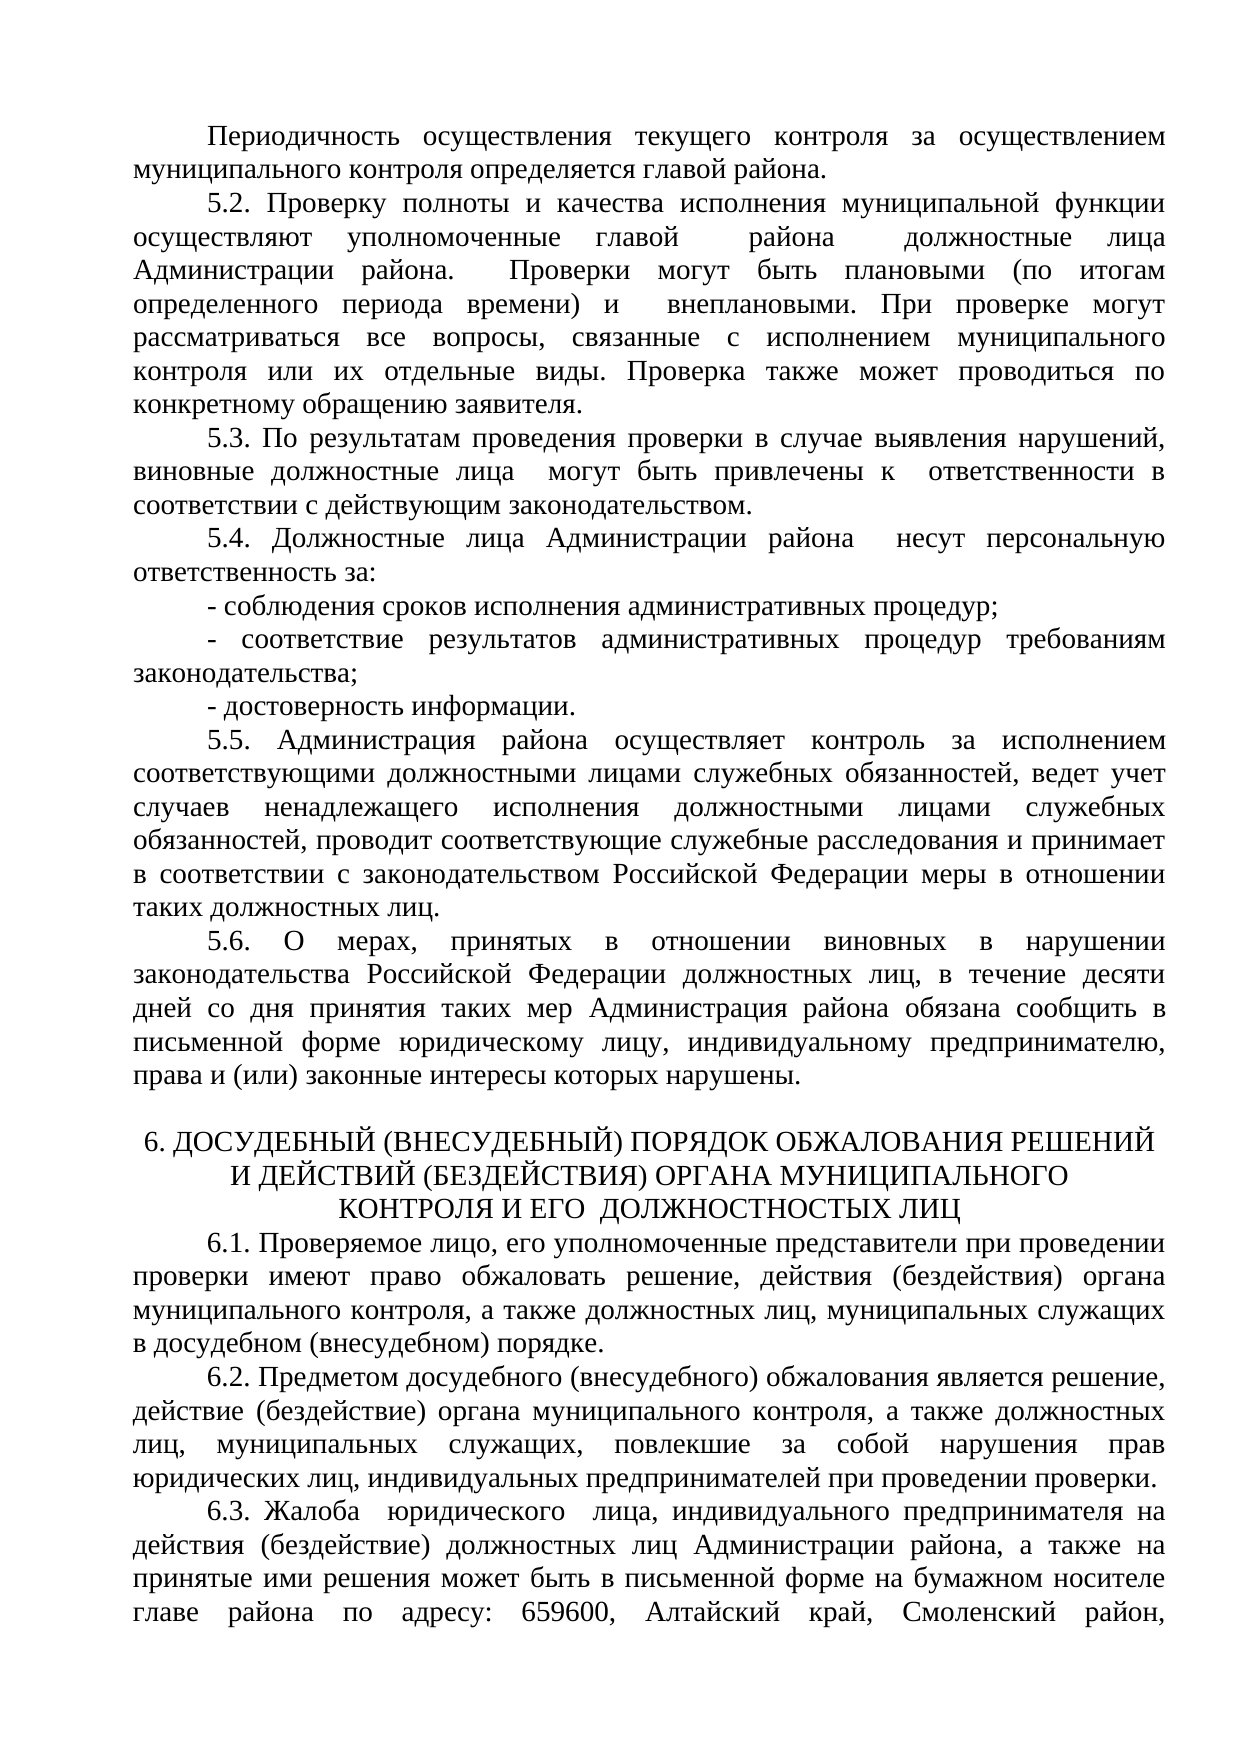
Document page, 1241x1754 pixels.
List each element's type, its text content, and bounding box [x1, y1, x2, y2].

text - соответствие результатов административных процедур требованиям законодательства; [133, 621, 1166, 688]
text 6. ДОСУДЕБНЫЙ (ВНЕСУДЕБНЫЙ) ПОРЯДОК ОБЖАЛОВАНИЯ РЕШЕНИЙ И ДЕЙСТВИЙ (БЕЗДЕЙСТВИЯ) ОРГАНА МУНИЦИПАЛЬНОГО [133, 1124, 1166, 1191]
text - достоверность информации. [133, 688, 1166, 722]
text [133, 1493, 1166, 1627]
text 5.5. Администрация района осуществляет контроль за исполнением соответствующими должностными лицами служебных обязанностей, ведет учет случаев ненадлежащего исполнения должностными лицами служебных обязанностей, проводит соответствующие служебные расследования и принимает в соответствии с законодательством Российской Федерации меры в отношении таких должностных лиц. [133, 722, 1166, 923]
text КОНТРОЛЯ И ЕГО ДОЛЖНОСТНОСТЫХ ЛИЦ [133, 1191, 1166, 1225]
text 5.3. По результатам проведения проверки в случае выявления нарушений, виновные должностные лица могут быть привлечены к ответственности в соответствии с действующим законодательством. [133, 420, 1166, 521]
text 5.6. О мерах, принятых в отношении виновных в нарушении законодательства Российской Федерации должностных лиц, в течение десяти дней со дня принятия таких мер Администрация района обязана сообщить в письменной форме юридическому лицу, индивидуальному предпринимателю, права и (или) законные интересы которых нарушены. [133, 923, 1166, 1091]
text 5.4. Должностные лица Администрации района несут персональную ответственность за: [133, 521, 1166, 588]
text 6.2. Предметом досудебного (внесудебного) обжалования является решение, действие (бездействие) органа муниципального контроля, а также должностных лиц, муниципальных служащих, повлекшие за собой нарушения прав юридических лиц, индивидуальных предпринимателей при проведении проверки. [133, 1359, 1166, 1493]
text - соблюдения сроков исполнения административных процедур; [133, 588, 1166, 621]
text Периодичность осуществления текущего контроля за осуществлением муниципального контроля определяется главой района. [133, 118, 1166, 185]
text 6.1. Проверяемое лицо, его уполномоченные представители при проведении проверки имеют право обжаловать решение, действия (бездействия) органа муниципального контроля, а также должностных лиц, муниципальных служащих в досудебном (внесудебном) порядке. [133, 1225, 1166, 1359]
text 5.2. Проверку полноты и качества исполнения муниципальной функции осуществляют уполномоченные главой района должностные лица Администрации района. Проверки могут быть плановыми (по итогам определенного периода времени) и внеплановыми. При проверке могут рассматриваться все вопросы, связанные с исполнением муниципального контроля или их отдельные виды. Проверка также может проводиться по конкретному обращению заявителя. [133, 185, 1166, 420]
